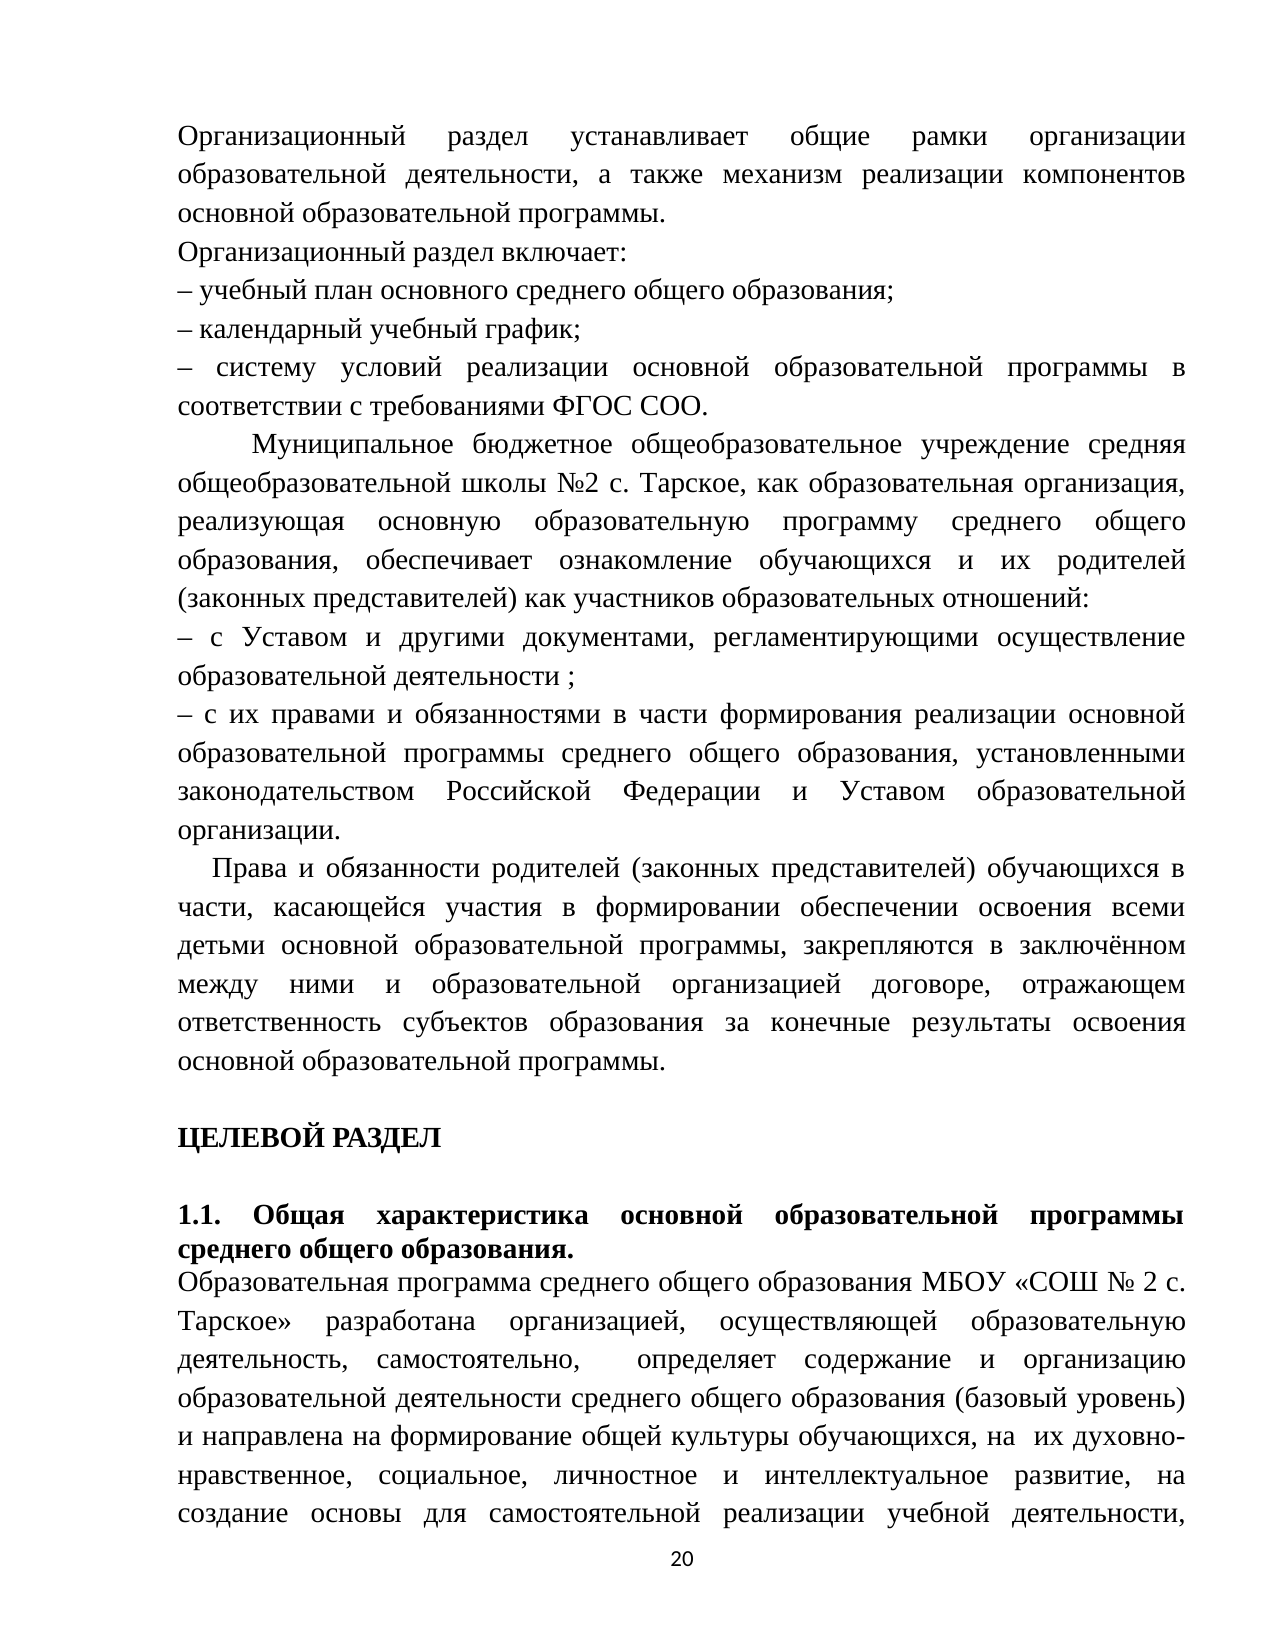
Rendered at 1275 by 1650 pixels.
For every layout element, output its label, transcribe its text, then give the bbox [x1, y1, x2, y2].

text Права и обязанности родителей (законных представителей) обучающихся в части, касающейся участия в формировании обеспечении освоения всеми детьми основной образовательной программы, закрепляются в заключённом между ними и образовательной организацией договоре, отражающем ответственность субъектов образования за конечные результаты освоения основной образовательной программы. [177, 850, 1186, 1077]
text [177, 1264, 1186, 1529]
text – календарный учебный график; [177, 311, 1186, 344]
text – с Уставом и другими документами, регламентирующими осуществление образовательной деятельности ; [177, 619, 1186, 691]
text Организационный раздел устанавливает общие рамки организации образовательной деятельности, а также механизм реализации компонентов основной образовательной программы. [177, 118, 1186, 229]
text – с их правами и обязанностями в части формирования реализации основной образовательной программы среднего общего образования, установленными законодательством Российской Федерации и Уставом образовательной организации. [177, 696, 1186, 845]
text 1.1. Общая характеристика основной образовательной программы среднего общего образования. [177, 1197, 1184, 1264]
text – систему условий реализации основной образовательной программы в соответствии с требованиями ФГОС СОО. [177, 349, 1186, 421]
text – учебный план основного среднего общего образования; [177, 272, 1186, 306]
text Муниципальное бюджетное общеобразовательное учреждение средняя общеобразовательной школы №2 с. Тарское, как образовательная организация, реализующая основную образовательную программу среднего общего образования, обеспечивает ознакомление обучающихся и их родителей (законных представителей) как участников образовательных отношений: [177, 426, 1186, 614]
text Организационный раздел включает: [177, 234, 1186, 267]
text ЦЕЛЕВОЙ РАЗДЕЛ [177, 1120, 1186, 1154]
